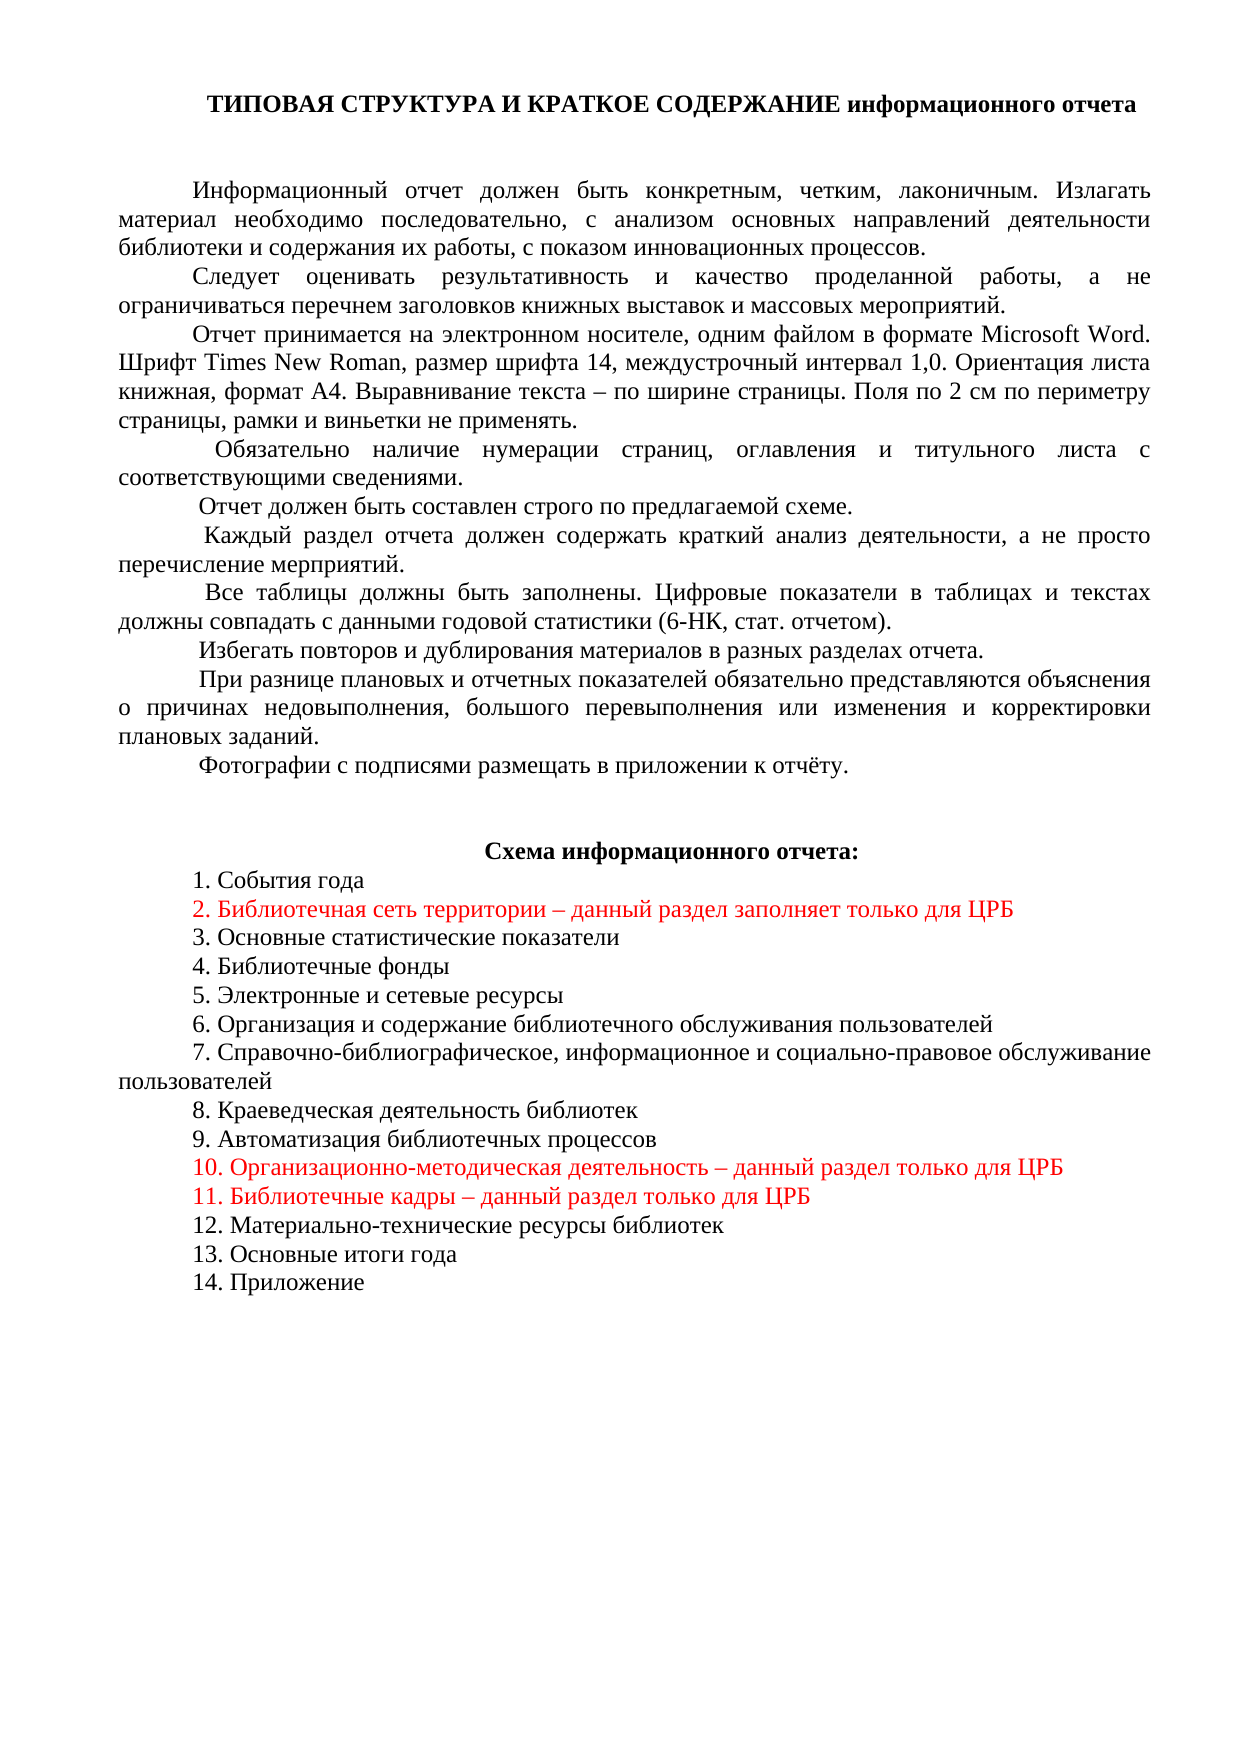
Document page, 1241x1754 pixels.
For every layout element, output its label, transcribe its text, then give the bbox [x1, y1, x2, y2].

text 12. Материально-технические ресурсы библиотек [118, 1210, 1152, 1239]
text 2. Библиотечная сеть территории – данный раздел заполняет только для ЦРБ [118, 894, 1152, 922]
text Информационный отчет должен быть конкретным, четким, лаконичным. Излагать материал необходимо последовательно, с анализом основных направлений деятельности библиотеки и содержания их работы, с показом инновационных процессов. [118, 175, 1152, 261]
text 13. Основные итоги года [118, 1239, 1152, 1267]
text 1. События года [118, 865, 1152, 894]
text 8. Краеведческая деятельность библиотек [118, 1095, 1152, 1124]
text Схема информационного отчета: [118, 836, 1152, 865]
text 6. Организация и содержание библиотечного обслуживания пользователей [118, 1009, 1152, 1037]
text 9. Автоматизация библиотечных процессов [118, 1124, 1152, 1152]
text ТИПОВАЯ СТРУКТУРА И КРАТКОЕ СОДЕРЖАНИЕ информационного отчета [118, 89, 1152, 117]
text 7. Справочно-библиографическое, информационное и социально-правовое обслуживание пользователей [118, 1037, 1152, 1095]
text Обязательно наличие нумерации страниц, оглавления и титульного листа с соответствующими сведениями. [118, 434, 1152, 491]
text Фотографии с подписями размещать в приложении к отчёту. [118, 750, 1152, 779]
text Избегать повторов и дублирования материалов в разных разделах отчета. [118, 635, 1152, 664]
text 3. Основные статистические показатели [118, 922, 1152, 951]
text 4. Библиотечные фонды [118, 951, 1152, 980]
text Отчет принимается на электронном носителе, одним файлом в формате Microsoft Word. Шрифт Times New Roman, размер шрифта 14, междустрочный интервал 1,0. Ориентация листа книжная, формат А4. Выравнивание текста – по ширине страницы. Поля по 2 см по периметру страницы, рамки и виньетки не применять. [118, 319, 1152, 434]
text 10. Организационно-методическая деятельность – данный раздел только для ЦРБ [118, 1152, 1152, 1181]
text При разнице плановых и отчетных показателей обязательно представляются объяснения о причинах недовыполнения, большого перевыполнения или изменения и корректировки плановых заданий. [118, 664, 1152, 750]
text 14. Приложение [118, 1267, 1152, 1296]
text Следует оценивать результативность и качество проделанной работы, а не ограничиваться перечнем заголовков книжных выставок и массовых мероприятий. [118, 261, 1152, 319]
text 11. Библиотечные кадры – данный раздел только для ЦРБ [118, 1181, 1152, 1210]
text Каждый раздел отчета должен содержать краткий анализ деятельности, а не просто перечисление мерприятий. [118, 520, 1152, 577]
text Отчет должен быть составлен строго по предлагаемой схеме. [118, 491, 1152, 520]
text Все таблицы должны быть заполнены. Цифровые показатели в таблицах и текстах должны совпадать с данными годовой статистики (6-НК, стат. отчетом). [118, 577, 1152, 635]
text 5. Электронные и сетевые ресурсы [118, 980, 1152, 1009]
